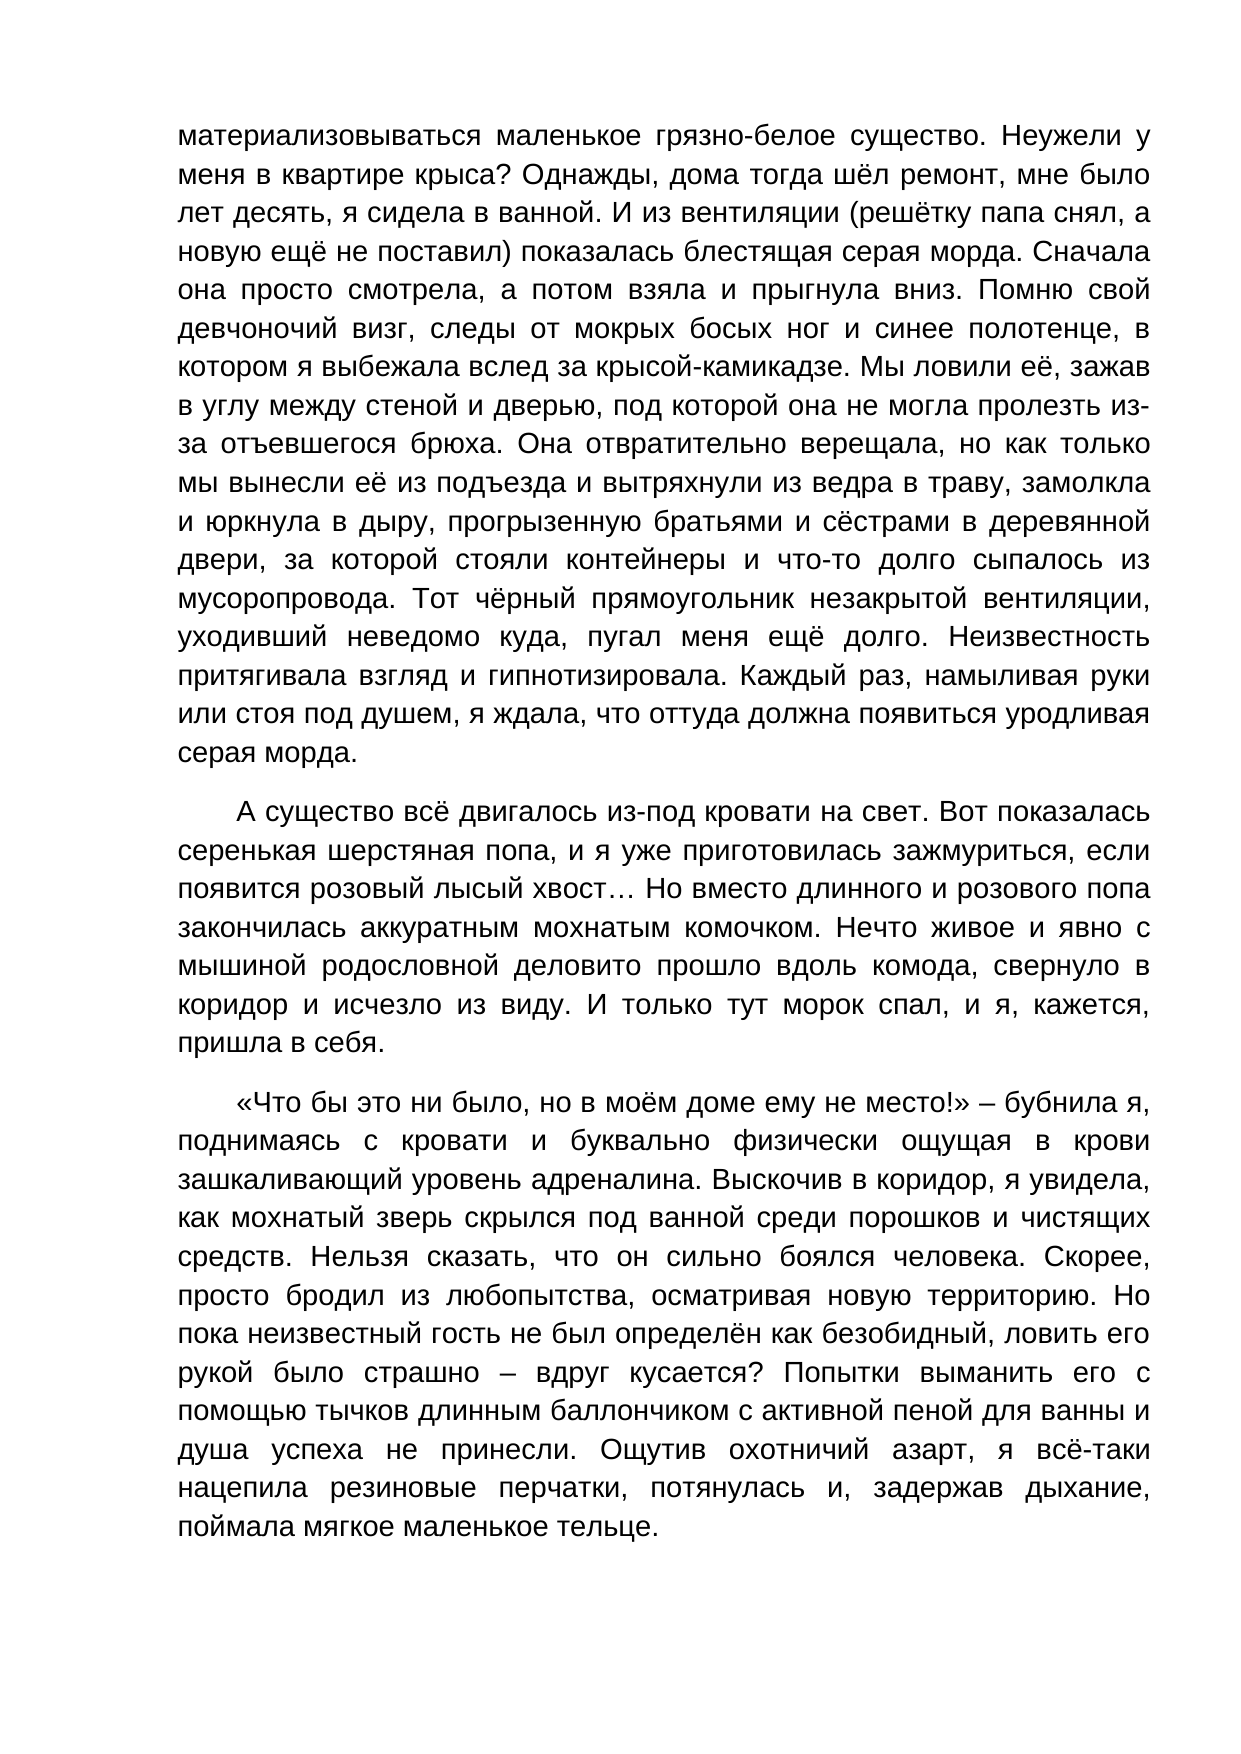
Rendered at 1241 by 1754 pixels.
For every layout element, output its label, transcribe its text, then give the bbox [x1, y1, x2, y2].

text «Что бы это ни было, но в моём доме ему не место!» – бубнила я, поднимаясь с кровати и буквально физически ощущая в крови зашкаливающий уровень адреналина. Выскочив в коридор, я увидела, как мохнатый зверь скрылся под ванной среди порошков и чистящих средств. Нельзя сказать, что он сильно боялся человека. Скорее, просто бродил из любопытства, осматривая новую территорию. Но пока неизвестный гость не был определён как безобидный, ловить его рукой было страшно – вдруг кусается? Попытки выманить его с помощью тычков длинным баллончиком с активной пеной для ванны и душа успеха не принесли. Ощутив охотничий азарт, я всё-таки нацепила резиновые перчатки, потянулась и, задержав дыхание, поймала мягкое маленькое тельце. [177, 1085, 1152, 1542]
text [177, 118, 1152, 768]
text А существо всё двигалось из-под кровати на свет. Вот показалась серенькая шерстяная попа, и я уже приготовилась зажмуриться, если появится розовый лысый хвост… Но вместо длинного и розового попа закончилась аккуратным мохнатым комочком. Нечто живое и явно с мышиной родословной деловито прошло вдоль комода, свернуло в коридор и исчезло из виду. И только тут морок спал, и я, кажется, пришла в себя. [177, 794, 1152, 1059]
